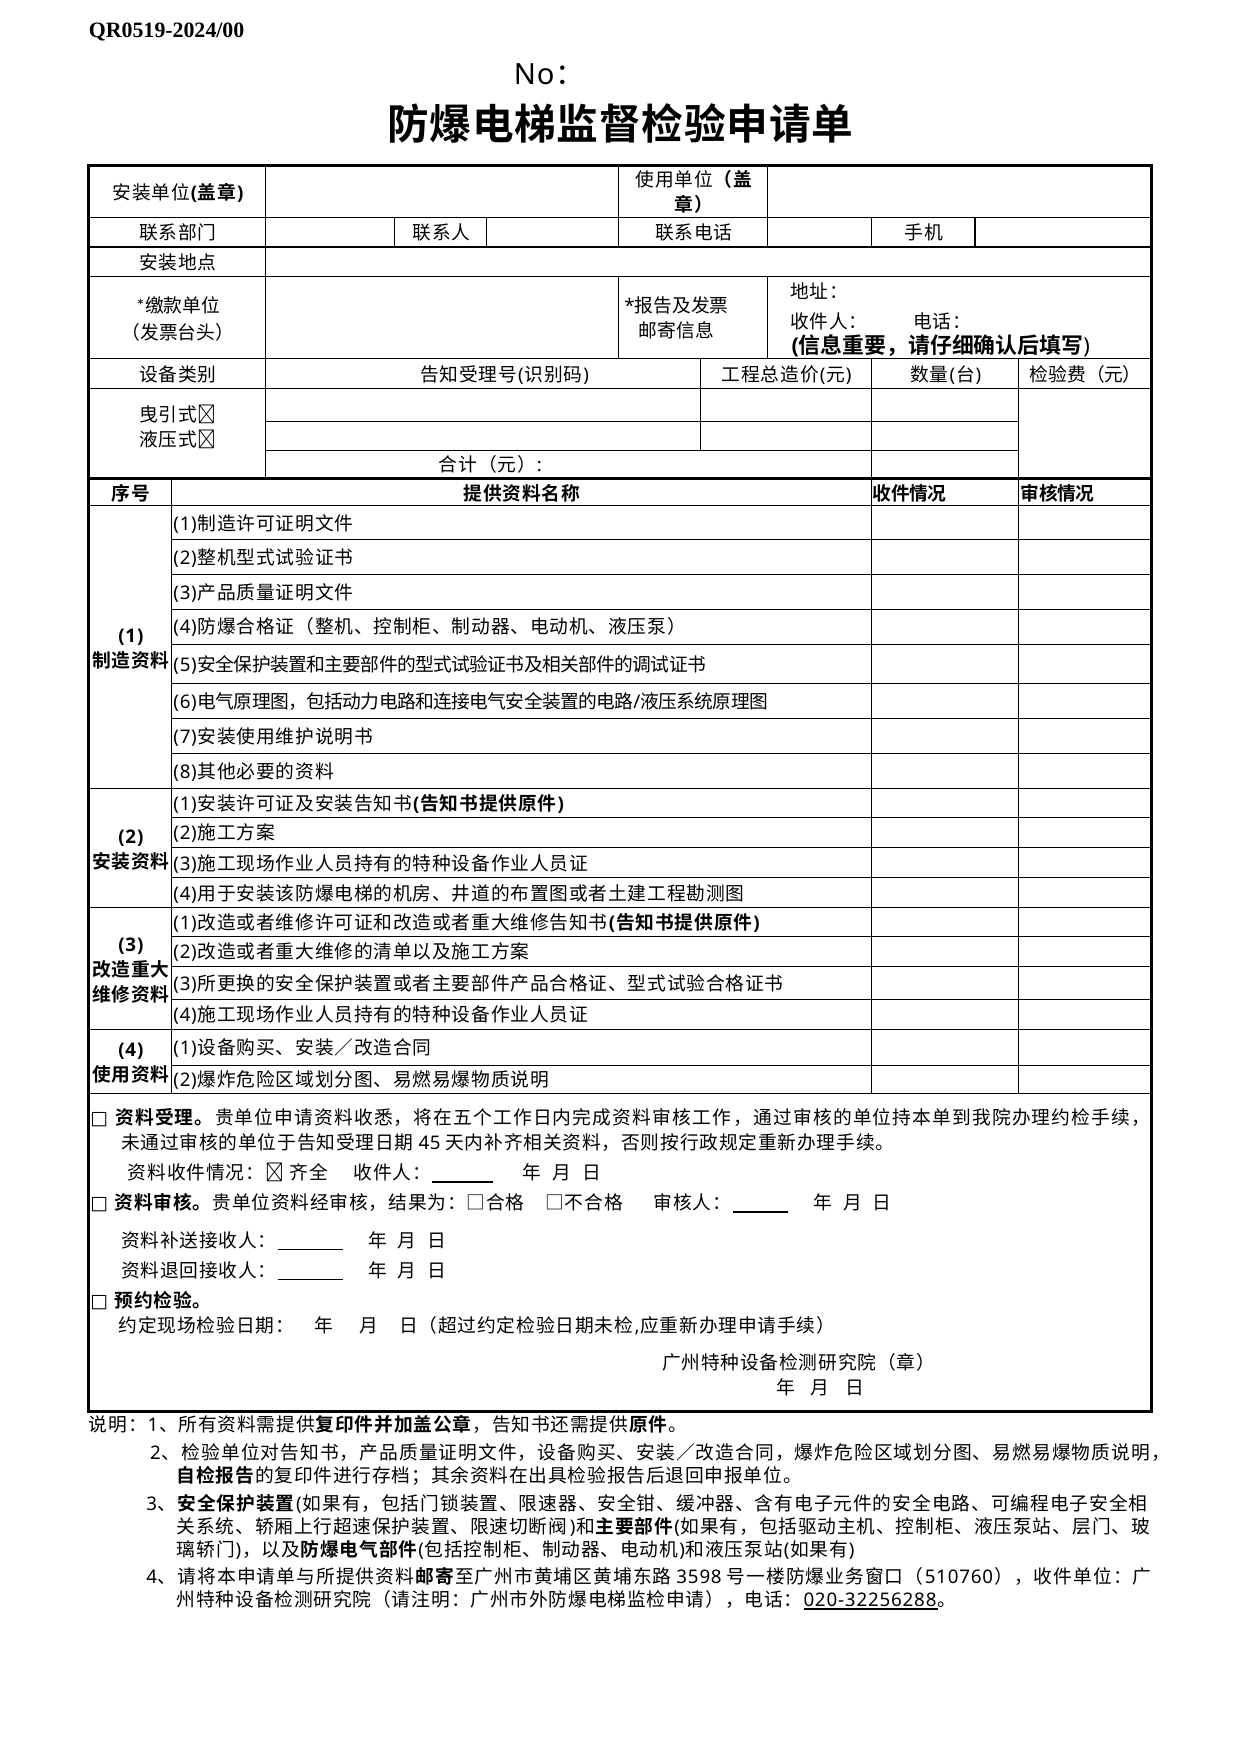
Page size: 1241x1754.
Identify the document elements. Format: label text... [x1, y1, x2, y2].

table_cell 序号 [90, 480, 171, 505]
table_cell (4) 使用资料 [90, 1030, 171, 1093]
table_cell (4)防爆合格证（整机、控制柜、制动器、电动机、液压泵） [172, 610, 871, 643]
table_cell [1019, 908, 1150, 936]
table_cell (1) 制造资料 [90, 506, 171, 788]
table_cell 数量(台) [872, 359, 1018, 388]
table_cell [976, 218, 1150, 246]
table_cell [1019, 937, 1150, 966]
table_cell (2)改造或者重大维修的清单以及施工方案 [172, 937, 871, 966]
table_cell [1019, 610, 1150, 643]
table_cell [1019, 719, 1150, 753]
table_cell 工程总造价(元) [701, 359, 871, 388]
table_cell [701, 389, 871, 421]
table_cell [266, 248, 1150, 276]
table_cell [872, 908, 1018, 936]
table_cell [872, 1030, 1018, 1064]
table_cell [1019, 878, 1150, 907]
table_cell (8)其他必要的资料 [172, 754, 871, 788]
table_cell (3)所更换的安全保护装置或者主要部件产品合格证、型式试验合格证书 [172, 967, 871, 998]
table_cell 联系电话 [619, 218, 767, 246]
table_header 安装单位(盖章) [90, 167, 265, 217]
table_cell [1019, 848, 1150, 877]
table_cell (1)安装许可证及安装告知书(告知书提供原件) [172, 789, 871, 817]
table_cell [1019, 389, 1150, 477]
table_cell [1019, 789, 1150, 817]
table_cell *报告及发票 邮寄信息 [619, 277, 767, 358]
table_cell [266, 277, 618, 358]
table_cell [872, 719, 1018, 753]
table_cell 收件情况 [872, 480, 1018, 505]
table_cell (1)设备购买、安装／改造合同 [172, 1030, 871, 1064]
table_cell [1019, 506, 1150, 539]
table_cell [872, 506, 1018, 539]
table_cell [266, 422, 700, 449]
text 2、检验单位对告知书，产品质量证明文件，设备购买、安装／改造合同，爆炸危险区域划分图、易燃易爆物质说明，自检报告的复印件进行存档；其余资料在出具检验报告后退回申报单位。 [150, 1441, 1152, 1487]
table_cell 合计（元）: [266, 451, 871, 477]
table_cell (2)整机型式试验证书 [172, 540, 871, 574]
table_cell (5)安全保护装置和主要部件的型式试验证书及相关部件的调试证书 [172, 645, 871, 683]
table_cell 曳引式 液压式 [90, 389, 265, 477]
text 4、请将本申请单与所提供资料邮寄至广州市黄埔区黄埔东路3598号一楼防爆业务窗口（510760），收件单位：广州特种设备检测研究院（请注明：广州市外防爆电梯监检申请），电话：020-32256288。 [146, 1566, 1152, 1611]
table_cell 安装地点 [90, 248, 265, 276]
text 说明：1、所有资料需提供复印件并加盖公章，告知书还需提供原件。 [89, 1413, 1152, 1436]
table_cell [872, 754, 1018, 788]
table_cell [266, 218, 394, 246]
table_cell 审核情况 [1019, 480, 1150, 505]
table_cell (4)施工现场作业人员持有的特种设备作业人员证 [172, 1000, 871, 1029]
table_cell [872, 451, 1018, 477]
table_cell [872, 818, 1018, 847]
table_cell [872, 684, 1018, 718]
table_cell *缴款单位 （发票台头） [90, 277, 265, 358]
table_cell [872, 645, 1018, 683]
table_cell 设备类别 [90, 359, 265, 388]
table_cell (2)爆炸危险区域划分图、易燃易爆物质说明 [172, 1066, 871, 1093]
table_cell [872, 1000, 1018, 1029]
text No： [89, 59, 1104, 91]
table_cell [1019, 1000, 1150, 1029]
table_cell [872, 848, 1018, 877]
table_cell [1019, 818, 1150, 847]
table_cell 提供资料名称 [172, 480, 871, 505]
table_cell 告知受理号(识别码) [266, 359, 700, 388]
table_cell (2) 安装资料 [90, 789, 171, 907]
table_cell [1019, 645, 1150, 683]
table_cell [872, 610, 1018, 643]
table_cell 检验费（元） [1019, 359, 1150, 388]
table_cell [872, 878, 1018, 907]
table_header [768, 167, 1150, 217]
table_cell [872, 967, 1018, 998]
table_cell (4)用于安装该防爆电梯的机房、井道的布置图或者土建工程勘测图 [172, 878, 871, 907]
table_header [266, 167, 618, 217]
table_cell (3)产品质量证明文件 [172, 575, 871, 608]
table_cell 手机 [872, 218, 974, 246]
table_cell (6)电气原理图，包括动力电路和连接电气安全装置的电路/液压系统原理图 [172, 684, 871, 718]
table_cell [872, 789, 1018, 817]
table_cell 联系人 [395, 218, 486, 246]
table_cell [1019, 967, 1150, 998]
table_cell [872, 575, 1018, 608]
table_cell [768, 218, 871, 246]
table_cell [701, 422, 871, 449]
table_cell [487, 218, 618, 246]
table_cell [872, 389, 1018, 421]
text 防爆电梯监督检验申请单 [89, 91, 1152, 151]
table_header 使用单位（盖章） [619, 167, 767, 217]
table_cell [872, 422, 1018, 449]
table_cell [872, 1066, 1018, 1093]
table_cell (7)安装使用维护说明书 [172, 719, 871, 753]
table_cell (1)改造或者维修许可证和改造或者重大维修告知书(告知书提供原件) [172, 908, 871, 936]
table_cell □ 资料受理。贵单位申请资料收悉，将在五个工作日内完成资料审核工作，通过审核的单位持本单到我院办理约检手续，未通过审核的单位于告知受理日期45天内补齐相关资料，否则按行政规定重新办理手续。 资料收件情况： 齐全 收件人： 年 月 日 □ 资料审核。贵单位资料经审核，结果为：□合格 □不合格 审核人： 年 月 日 资料补送接收人： 年 月 日 资料退回接收人： 年 月 日 □ 预约检验。 约定现场检验日期： 年 月 日（超过约定检验日期未检,应重新办理申请手续） 广州特种设备检测研究院（章） 年 月 日 [90, 1094, 1150, 1410]
table_cell [1019, 1066, 1150, 1093]
table_cell (3)施工现场作业人员持有的特种设备作业人员证 [172, 848, 871, 877]
table_cell [872, 937, 1018, 966]
table_cell [1019, 540, 1150, 574]
table_cell [1019, 1030, 1150, 1064]
table_cell (3) 改造重大维修资料 [90, 908, 171, 1029]
text 3、安全保护装置(如果有，包括门锁装置、限速器、安全钳、缓冲器、含有电子元件的安全电路、可编程电子安全相关系统、轿厢上行超速保护装置、限速切断阀)和主要部件(如果有，包括驱动主机、控制柜、液压泵站、层门、玻璃轿门)，以及防爆电气部件(包括控制柜、制动器、电动机)和液压泵站(如果有) [146, 1492, 1152, 1561]
table_cell [1019, 684, 1150, 718]
table_cell [1019, 575, 1150, 608]
table_cell (1)制造许可证明文件 [172, 506, 871, 539]
table_cell [1019, 754, 1150, 788]
table_cell 联系部门 [90, 218, 265, 246]
table_cell 地址： 收件人： 电话： (信息重要，请仔细确认后填写) [768, 277, 1150, 358]
table_cell [872, 540, 1018, 574]
table_cell [266, 389, 700, 421]
table_cell (2)施工方案 [172, 818, 871, 847]
